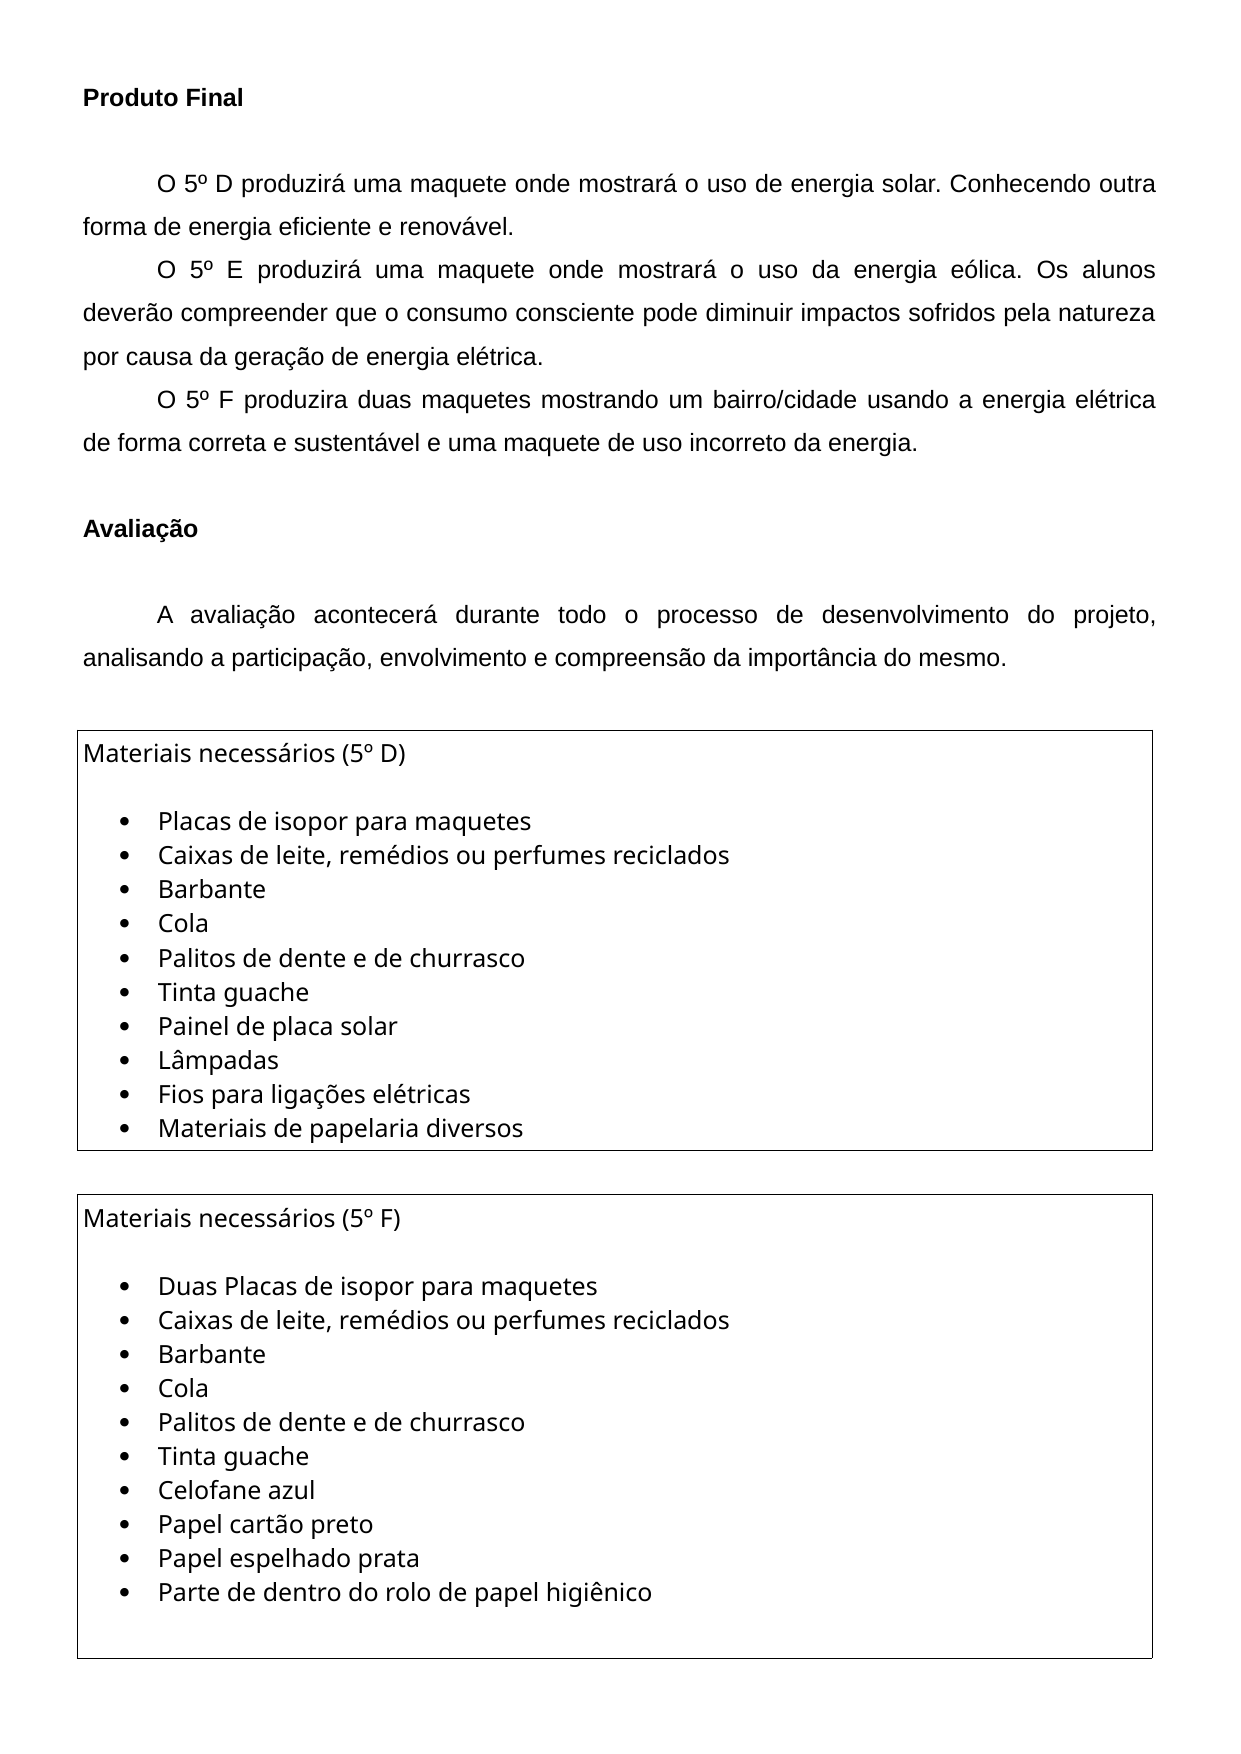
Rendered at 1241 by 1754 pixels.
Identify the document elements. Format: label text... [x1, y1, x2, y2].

text Produto Final [83, 83, 1157, 111]
text O 5º F produzira duas maquetes mostrando um bairro/cidade usando a energia elétrica de forma correta e sustentável e uma maquete de uso incorreto da energia. [83, 384, 1157, 456]
text O 5º D produzirá uma maquete onde mostrará o uso de energia solar. Conhecendo outra forma de energia eficiente e renovável. [83, 169, 1157, 241]
text Avaliação [83, 514, 1157, 543]
table_header Materiais necessários (5º D) Placas de isopor para maquetes Caixas de leite, remédios ou perfumes reciclados Barbante Cola Palitos de dente e de churrasco Tinta guache Painel de placa solar Lâmpadas Fios para ligações elétricas Materiais de papelaria diversos [78, 731, 1152, 1150]
text O 5º E produzirá uma maquete onde mostrará o uso da energia eólica. Os alunos deverão compreender que o consumo consciente pode diminuir impactos sofridos pela natureza por causa da geração de energia elétrica. [83, 255, 1157, 370]
table_header Materiais necessários (5º F) Duas Placas de isopor para maquetes Caixas de leite, remédios ou perfumes reciclados Barbante Cola Palitos de dente e de churrasco Tinta guache Celofane azul Papel cartão preto Papel espelhado prata Parte de dentro do rolo de papel higiênico [78, 1195, 1152, 1658]
text A avaliação acontecerá durante todo o processo de desenvolvimento do projeto, analisando a participação, envolvimento e compreensão da importância do mesmo. [83, 600, 1157, 672]
